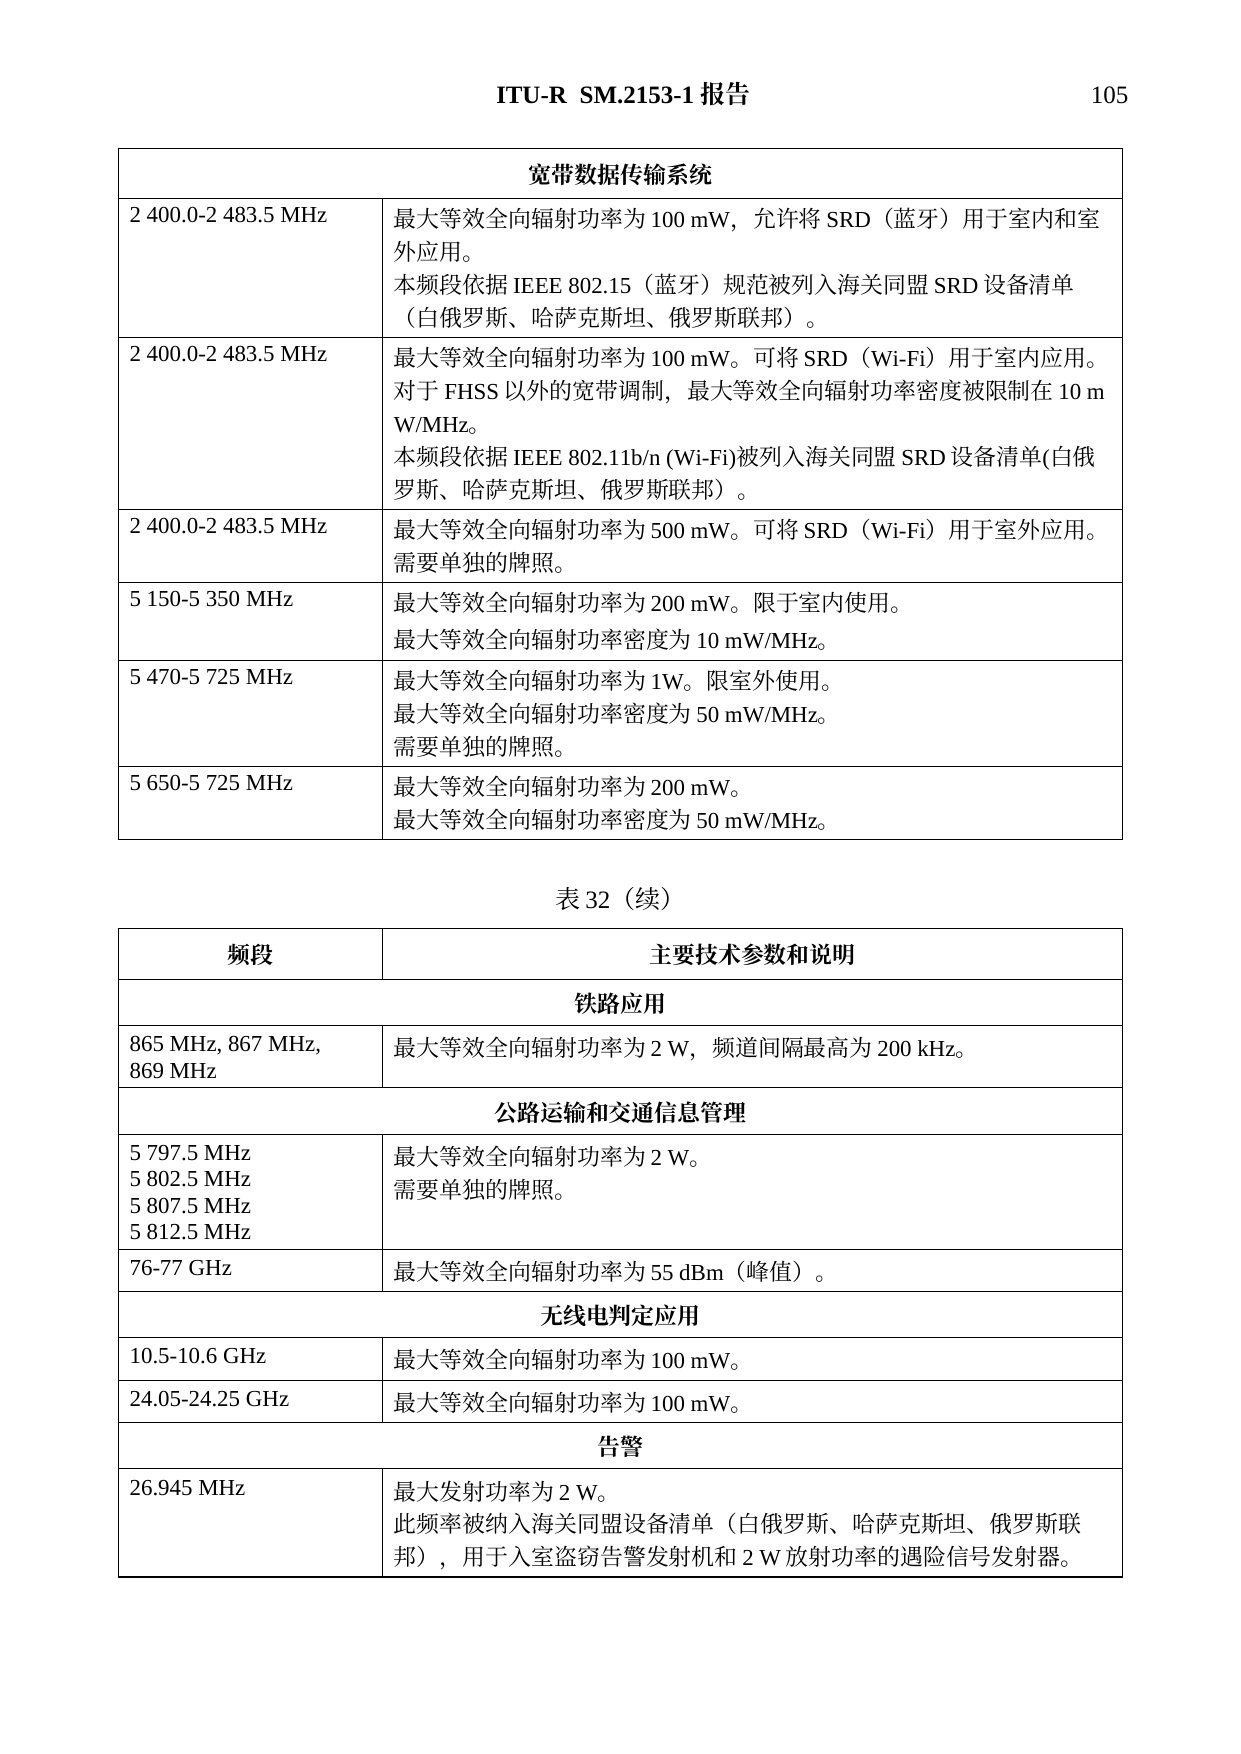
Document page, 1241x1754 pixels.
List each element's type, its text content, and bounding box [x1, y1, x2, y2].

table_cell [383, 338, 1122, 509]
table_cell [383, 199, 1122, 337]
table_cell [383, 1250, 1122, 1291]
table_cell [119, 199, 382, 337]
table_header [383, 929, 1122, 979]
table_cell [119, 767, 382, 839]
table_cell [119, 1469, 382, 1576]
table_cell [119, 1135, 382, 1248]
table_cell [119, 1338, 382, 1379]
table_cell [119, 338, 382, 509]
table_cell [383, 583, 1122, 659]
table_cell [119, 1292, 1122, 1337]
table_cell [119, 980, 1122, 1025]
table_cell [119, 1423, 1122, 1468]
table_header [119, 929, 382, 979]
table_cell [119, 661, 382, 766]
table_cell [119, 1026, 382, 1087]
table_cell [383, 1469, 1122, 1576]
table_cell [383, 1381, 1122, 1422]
text 表32（续） [118, 880, 1122, 916]
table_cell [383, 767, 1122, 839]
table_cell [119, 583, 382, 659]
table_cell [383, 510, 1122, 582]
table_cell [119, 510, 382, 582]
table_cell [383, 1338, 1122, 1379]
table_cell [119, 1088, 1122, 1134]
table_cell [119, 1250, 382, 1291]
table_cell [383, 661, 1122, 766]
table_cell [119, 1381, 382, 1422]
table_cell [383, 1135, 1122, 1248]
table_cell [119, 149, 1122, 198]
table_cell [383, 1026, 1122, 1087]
